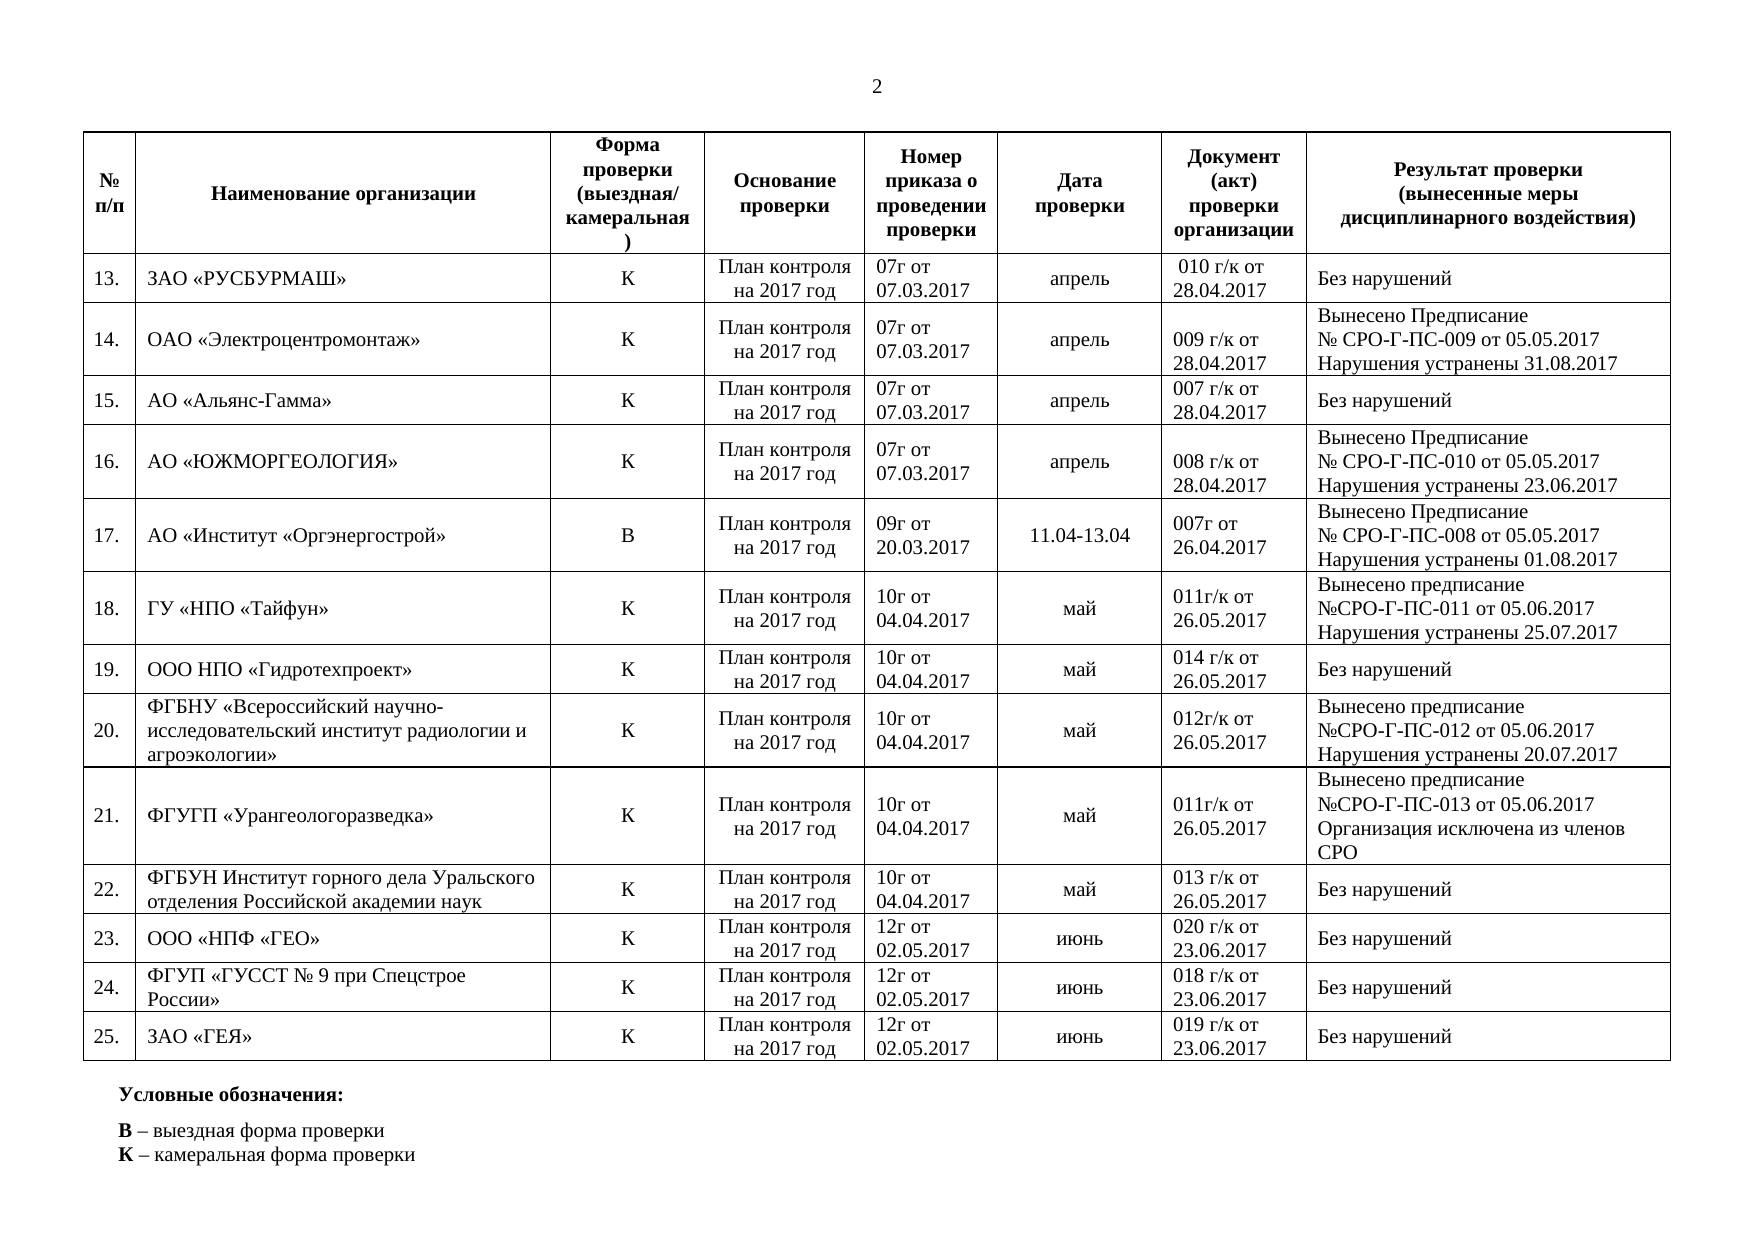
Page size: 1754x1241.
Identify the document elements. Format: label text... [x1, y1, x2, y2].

table_cell [84, 768, 135, 864]
table_cell май [998, 768, 1161, 864]
table_cell июнь [998, 963, 1161, 1011]
table_cell 10г от 04.04.2017 [865, 645, 997, 693]
table_cell 07г от 07.03.2017 [865, 376, 997, 424]
table_cell июнь [998, 1012, 1161, 1060]
table_cell 10г от 04.04.2017 [865, 694, 997, 766]
table_header Основание проверки [705, 133, 864, 253]
table_cell 07г от 07.03.2017 [865, 303, 997, 375]
table_cell 011г/к от 26.05.2017 [1162, 572, 1306, 644]
table_cell План контроля на 2017 год [705, 425, 864, 497]
table_cell 09г от 20.03.2017 [865, 499, 997, 571]
table_cell 11.04-13.04 [998, 499, 1161, 571]
table_cell апрель [998, 303, 1161, 375]
table_cell План контроля на 2017 год [705, 572, 864, 644]
table_cell [84, 425, 135, 497]
table_cell май [998, 645, 1161, 693]
table_cell [84, 963, 135, 1011]
table_cell [84, 303, 135, 375]
table_header Документ (акт) проверки организации [1162, 133, 1306, 253]
table_cell Без нарушений [1307, 865, 1670, 913]
table_cell 12г от 02.05.2017 [865, 963, 997, 1011]
table_cell План контроля на 2017 год [705, 645, 864, 693]
table_cell Без нарушений [1307, 376, 1670, 424]
table_header Наименование организации [136, 133, 550, 253]
table_cell ОАО «Электроцентромонтаж» [136, 303, 550, 375]
table_cell апрель [998, 425, 1161, 497]
table_cell План контроля на 2017 год [705, 694, 864, 766]
table_cell ФГБУН Институт горного дела Уральского отделения Российской академии наук [136, 865, 550, 913]
table_header Форма проверки (выездная/ камеральная) [551, 133, 704, 253]
table_cell К [551, 303, 704, 375]
table_cell ФГБНУ «Всероссийский научно-исследовательский институт радиологии и агроэкологии» [136, 694, 550, 766]
table_cell План контроля на 2017 год [705, 1012, 864, 1060]
table_cell В [551, 499, 704, 571]
table_cell [84, 645, 135, 693]
table_cell май [998, 865, 1161, 913]
table_cell 10г от 04.04.2017 [865, 865, 997, 913]
table_header № п/п [84, 133, 135, 253]
table_header Результат проверки (вынесенные меры дисциплинарного воздействия) [1307, 133, 1670, 253]
table_cell К [551, 963, 704, 1011]
table_cell ООО НПО «Гидротехпроект» [136, 645, 550, 693]
table_cell План контроля на 2017 год [705, 303, 864, 375]
table_cell Без нарушений [1307, 254, 1670, 302]
table_cell 012г/к от 26.05.2017 [1162, 694, 1306, 766]
table_cell К [551, 425, 704, 497]
table_cell План контроля на 2017 год [705, 963, 864, 1011]
table_cell ФГУП «ГУССТ № 9 при Спецстрое России» [136, 963, 550, 1011]
table_cell АО «Альянс-Гамма» [136, 376, 550, 424]
table_cell 12г от 02.05.2017 [865, 914, 997, 962]
table_cell 10г от 04.04.2017 [865, 768, 997, 864]
table_cell К [551, 1012, 704, 1060]
table_cell июнь [998, 914, 1161, 962]
table_cell [84, 865, 135, 913]
table_cell 011г/к от 26.05.2017 [1162, 768, 1306, 864]
table_cell май [998, 572, 1161, 644]
table_cell 007 г/к от 28.04.2017 [1162, 376, 1306, 424]
table_cell К [551, 254, 704, 302]
table_cell Вынесено Предписание № СРО-Г-ПС-010 от 05.05.2017 Нарушения устранены 23.06.2017 [1307, 425, 1670, 497]
table_cell 008 г/к от 28.04.2017 [1162, 425, 1306, 497]
table_cell ООО «НПФ «ГЕО» [136, 914, 550, 962]
table_cell К [551, 865, 704, 913]
table_cell План контроля на 2017 год [705, 376, 864, 424]
table_cell План контроля на 2017 год [705, 254, 864, 302]
table_cell [84, 376, 135, 424]
table_cell АО «Институт «Оргэнергострой» [136, 499, 550, 571]
table_cell [84, 694, 135, 766]
table_cell К [551, 768, 704, 864]
table_cell [84, 499, 135, 571]
table_cell План контроля на 2017 год [705, 914, 864, 962]
table_cell К [551, 572, 704, 644]
table_cell Вынесено предписание №СРО-Г-ПС-011 от 05.06.2017 Нарушения устранены 25.07.2017 [1307, 572, 1670, 644]
table_cell май [998, 694, 1161, 766]
table_cell 014 г/к от 26.05.2017 [1162, 645, 1306, 693]
table_cell 010 г/к от 28.04.2017 [1162, 254, 1306, 302]
table_cell 10г от 04.04.2017 [865, 572, 997, 644]
table_cell [84, 914, 135, 962]
table_cell 020 г/к от 23.06.2017 [1162, 914, 1306, 962]
table_cell К [551, 914, 704, 962]
table_cell ФГУГП «Урангеологоразведка» [136, 768, 550, 864]
table_cell 007г от 26.04.2017 [1162, 499, 1306, 571]
table_cell К [551, 694, 704, 766]
table_cell [84, 1012, 135, 1060]
table_cell План контроля на 2017 год [705, 865, 864, 913]
table_cell АО «ЮЖМОРГЕОЛОГИЯ» [136, 425, 550, 497]
table_cell Без нарушений [1307, 1012, 1670, 1060]
table_header Дата проверки [998, 133, 1161, 253]
table_cell К [551, 645, 704, 693]
table_cell 019 г/к от 23.06.2017 [1162, 1012, 1306, 1060]
table_cell 018 г/к от 23.06.2017 [1162, 963, 1306, 1011]
table_cell апрель [998, 376, 1161, 424]
table_cell Без нарушений [1307, 963, 1670, 1011]
table_cell 12г от 02.05.2017 [865, 1012, 997, 1060]
table_cell [84, 572, 135, 644]
table_cell Вынесено предписание №СРО-Г-ПС-013 от 05.06.2017 Организация исключена из членов СРО [1307, 768, 1670, 864]
table_cell Без нарушений [1307, 645, 1670, 693]
table_cell Вынесено предписание №СРО-Г-ПС-012 от 05.06.2017 Нарушения устранены 20.07.2017 [1307, 694, 1670, 766]
table_cell [84, 254, 135, 302]
table_cell Вынесено Предписание № СРО-Г-ПС-008 от 05.05.2017 Нарушения устранены 01.08.2017 [1307, 499, 1670, 571]
table_cell План контроля на 2017 год [705, 499, 864, 571]
table_cell К [551, 376, 704, 424]
table_cell 009 г/к от 28.04.2017 [1162, 303, 1306, 375]
table_cell 07г от 07.03.2017 [865, 254, 997, 302]
table_cell ЗАО «ГЕЯ» [136, 1012, 550, 1060]
table_cell Вынесено Предписание № СРО-Г-ПС-009 от 05.05.2017 Нарушения устранены 31.08.2017 [1307, 303, 1670, 375]
table_cell 07г от 07.03.2017 [865, 425, 997, 497]
table_header Номер приказа о проведении проверки [865, 133, 997, 253]
table_cell 013 г/к от 26.05.2017 [1162, 865, 1306, 913]
table_cell Без нарушений [1307, 914, 1670, 962]
table_cell ГУ «НПО «Тайфун» [136, 572, 550, 644]
table_cell апрель [998, 254, 1161, 302]
table_cell ЗАО «РУСБУРМАШ» [136, 254, 550, 302]
table_cell План контроля на 2017 год [705, 768, 864, 864]
